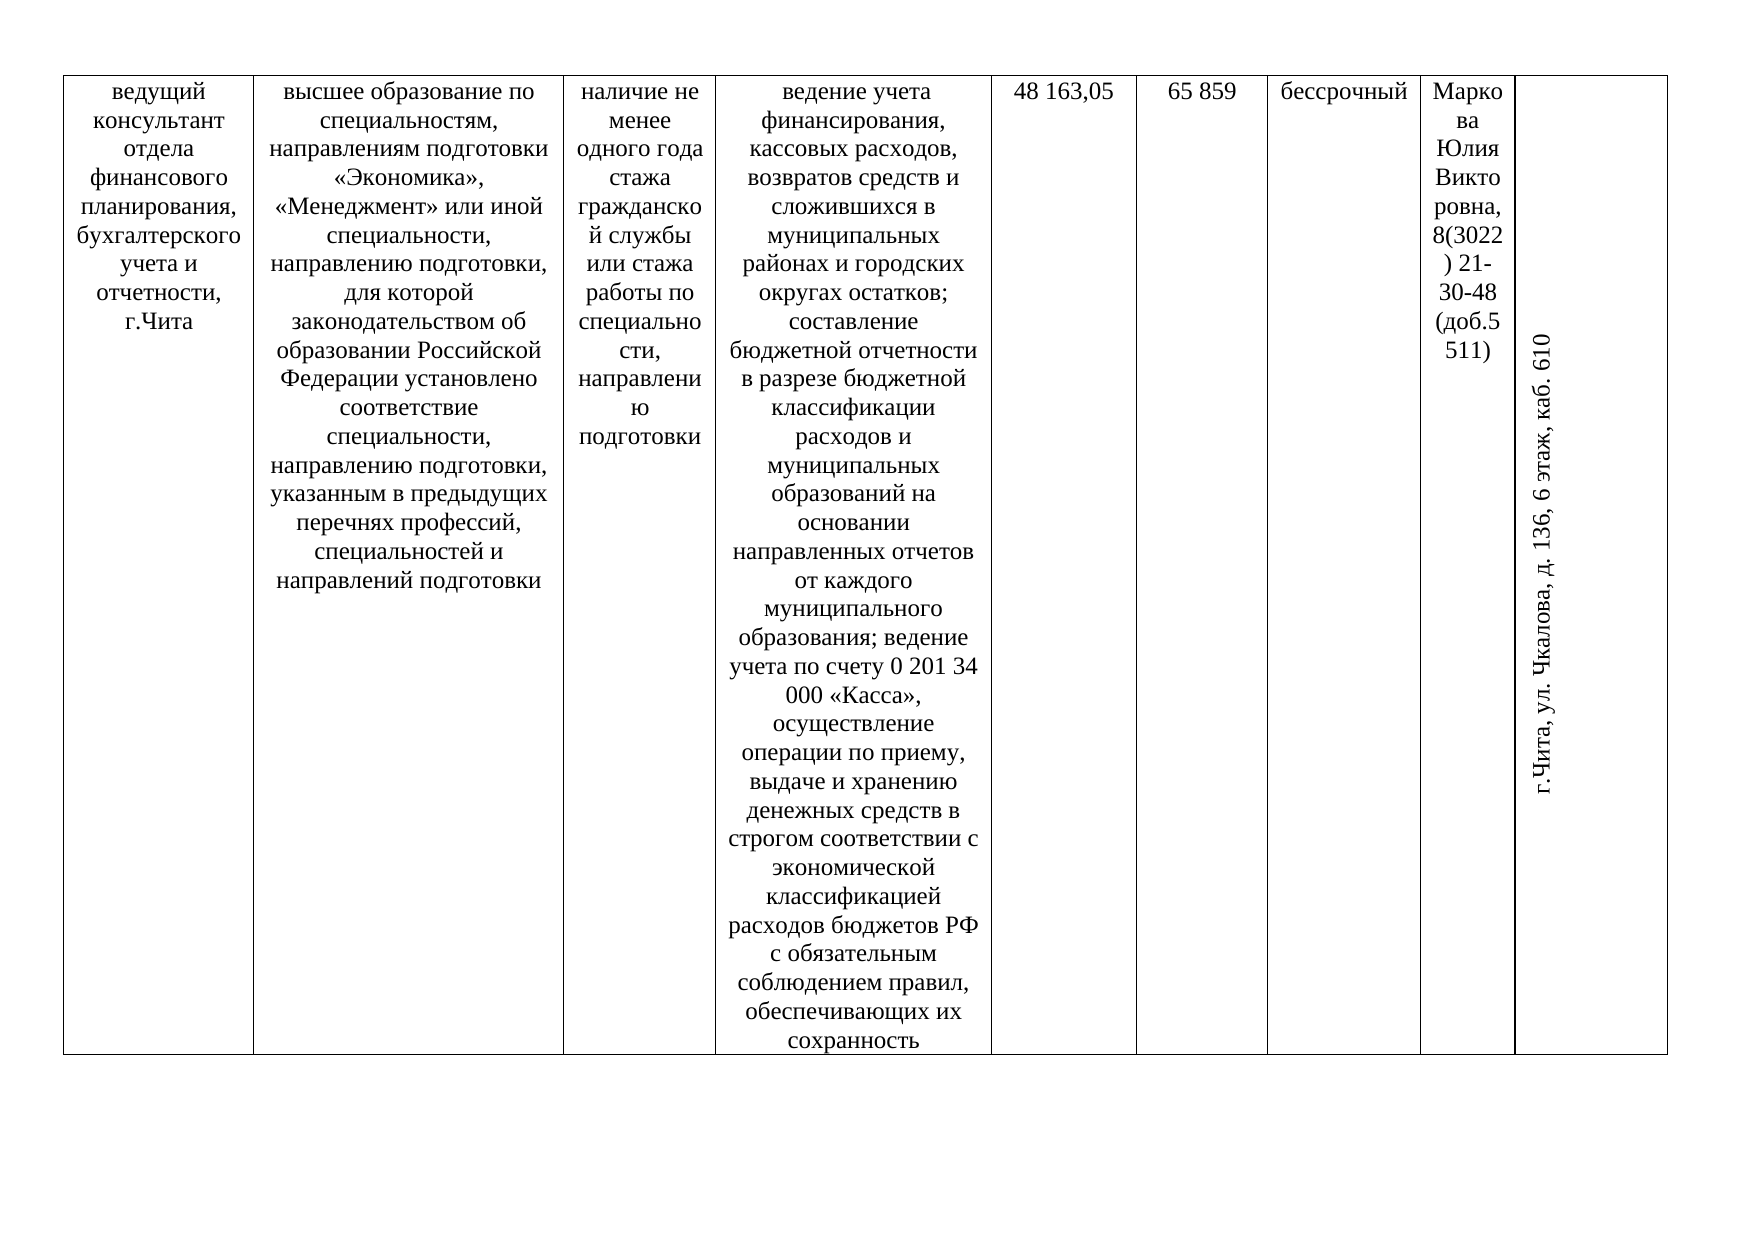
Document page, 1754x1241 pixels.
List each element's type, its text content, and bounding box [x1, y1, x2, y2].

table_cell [1516, 76, 1667, 1053]
table_cell бессрочный [1268, 76, 1420, 1053]
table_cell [564, 76, 715, 1053]
table_cell высшее образование по специальностям, направлениям подготовки «Экономика», «Менеджмент» или иной специальности, направлению подготовки, для которой законодательством об образовании Российской Федерации установлено соответствие специальности, направлению подготовки, указанным в предыдущих перечнях профессий, специальностей и направлений подготовки [254, 76, 563, 1053]
table_cell 65 859 [1137, 76, 1267, 1053]
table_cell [1421, 76, 1514, 1053]
table_cell ведущий консультант отдела финансового планирования, бухгалтерского учета и отчетности, г.Чита [64, 76, 253, 1053]
table_cell ведение учета финансирования, кассовых расходов, возвратов средств и сложившихся в муниципальных районах и городских округах остатков; составление бюджетной отчетности в разрезе бюджетной классификации расходов и муниципальных образований на основании направленных отчетов от каждого муниципального образования; ведение учета по счету 0 201 34 000 «Касса», осуществление операции по приему, выдаче и хранению денежных средств в строгом соответствии с экономической классификацией расходов бюджетов РФ с обязательным соблюдением правил, обеспечивающих их сохранность [716, 76, 991, 1053]
table_cell 48 163,05 [992, 76, 1136, 1053]
